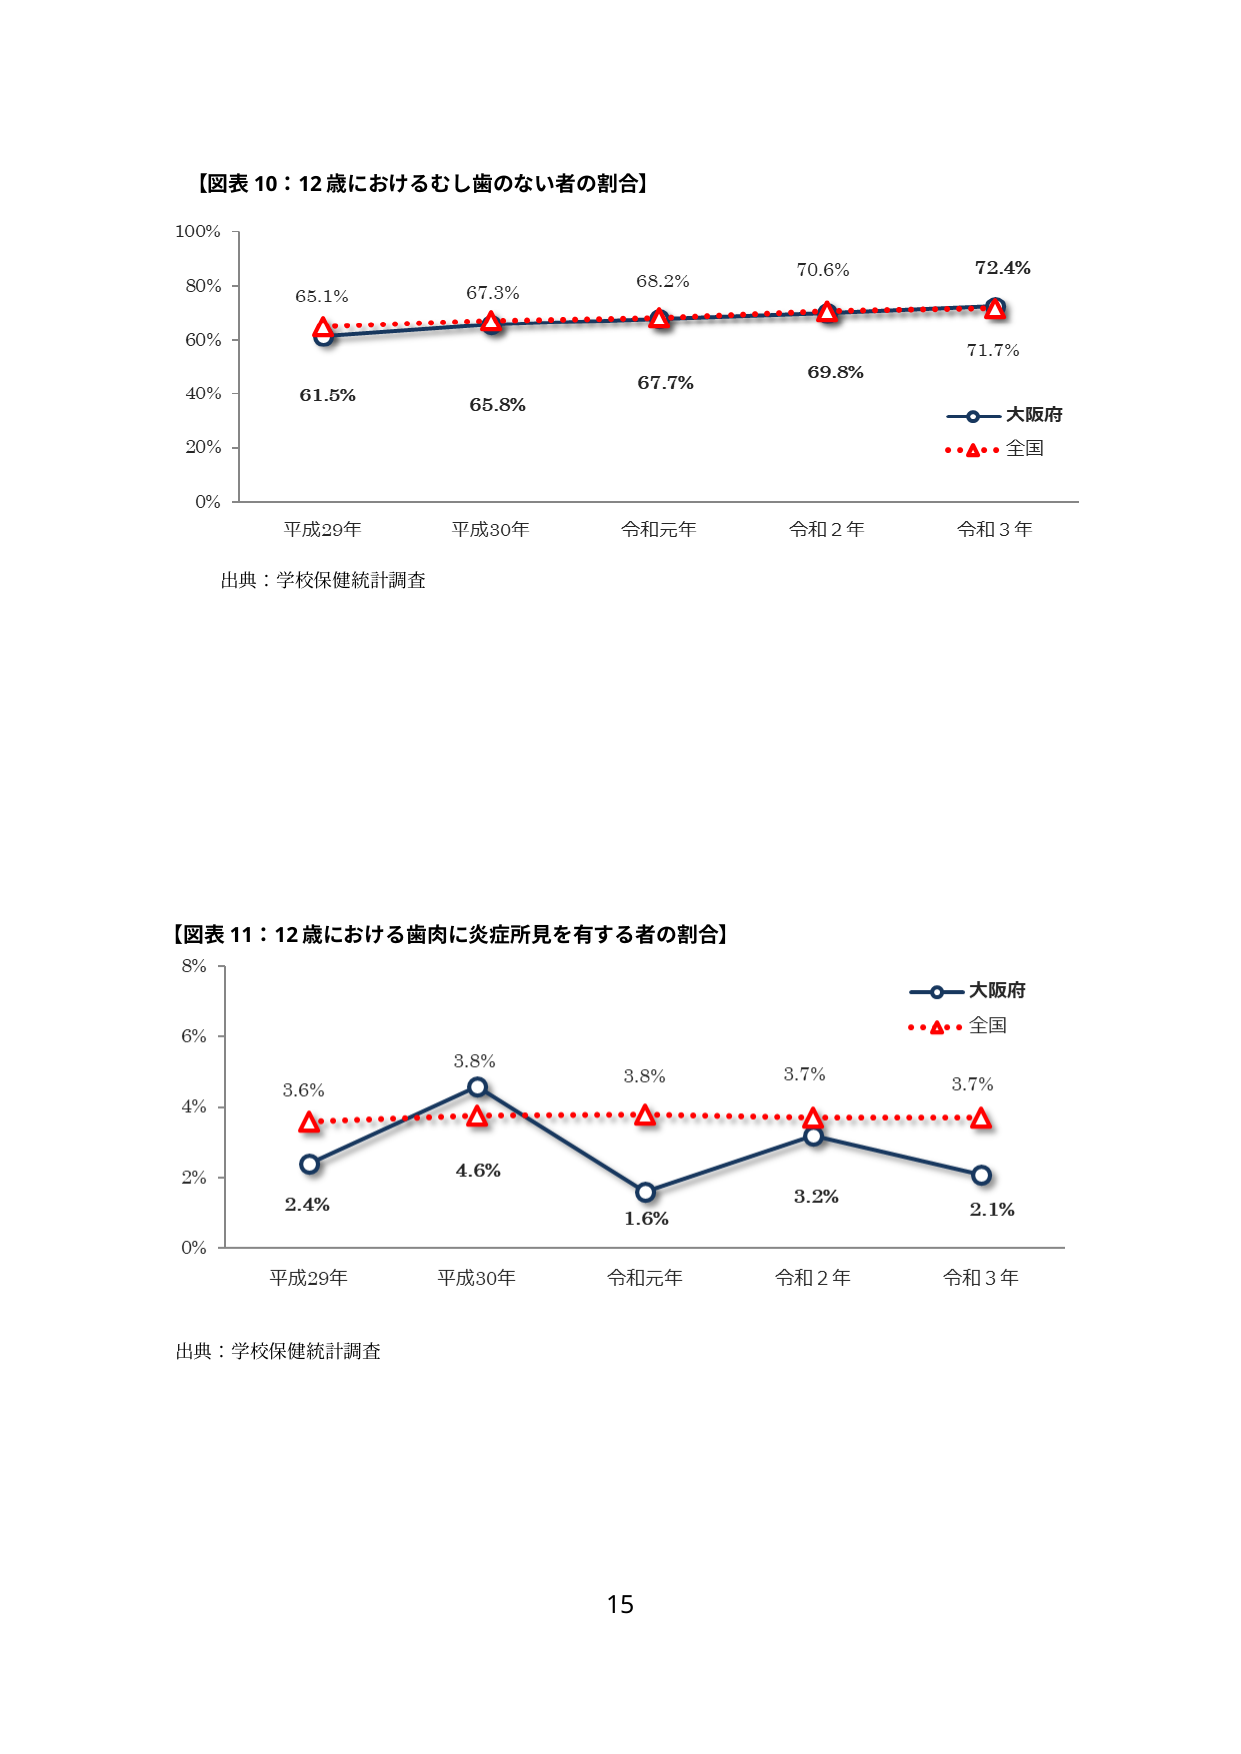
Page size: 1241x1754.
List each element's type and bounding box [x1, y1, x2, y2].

picture [148, 942, 1093, 1304]
picture [162, 208, 1108, 555]
